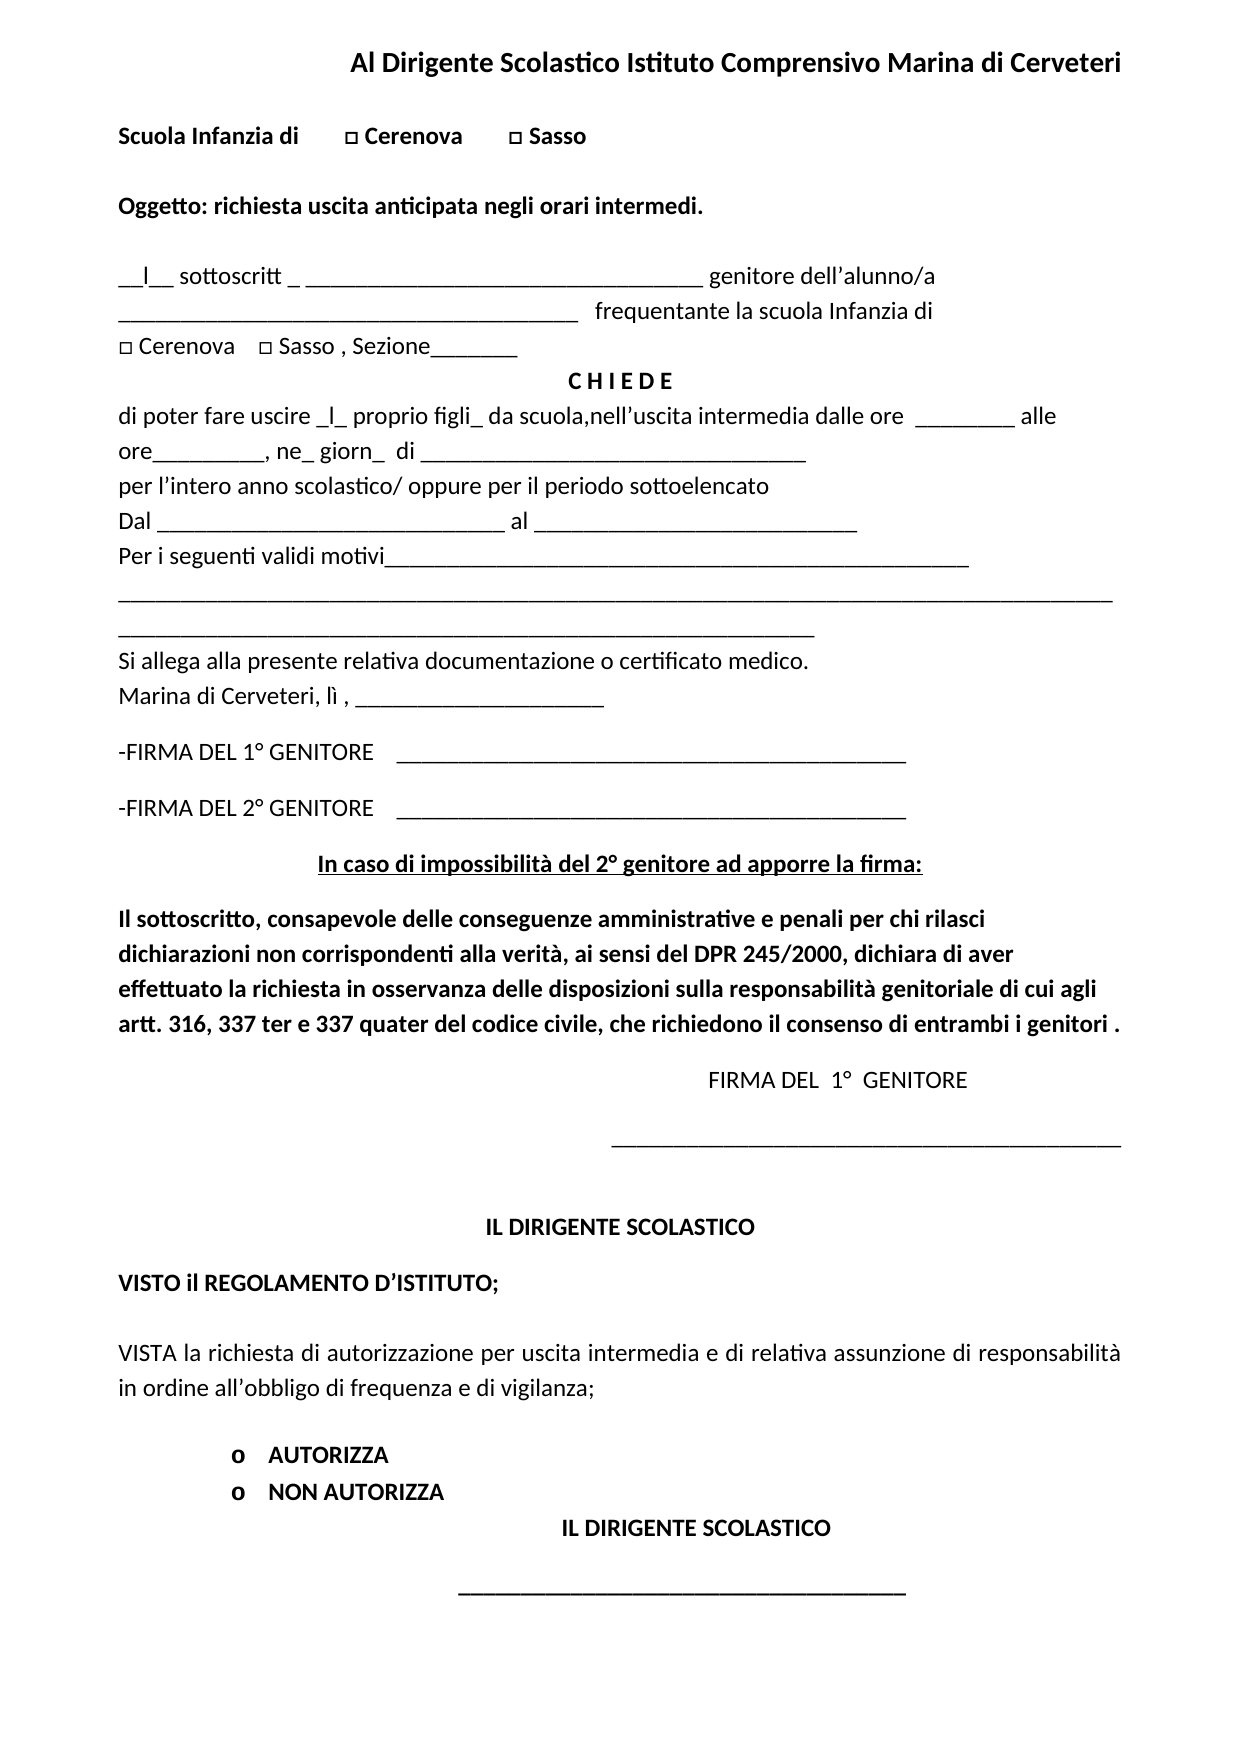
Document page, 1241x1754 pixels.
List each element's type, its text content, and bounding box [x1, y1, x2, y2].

text VISTO il REGOLAMENTO D’ISTITUTO; [118, 1267, 1122, 1297]
text -FIRMA DEL 1° GENITORE _________________________________________ [118, 736, 1122, 767]
text Oggetto: richiesta uscita anticipata negli orari intermedi. [118, 190, 1122, 221]
text Marina di Cerveteri, lì , ____________________ [118, 680, 1122, 711]
text In caso di impossibilità del 2° genitore ad apporre la firma: [118, 848, 1122, 878]
text _____________________________________ frequentante la scuola Infanzia di [118, 295, 1122, 326]
text C H I E D E [118, 365, 1122, 396]
list NON AUTORIZZA [231, 1476, 1122, 1507]
text Il sottoscritto, consapevole delle conseguenze amministrative e penali per chi rilasci dichiarazioni non corrispondenti alla verità, ai sensi del DPR 245/2000, dichiara di aver effettuato la richiesta in osservanza delle disposizioni sulla responsabilità genitoriale di cui agli artt. 316, 337 ter e 337 quater del codice civile, che richiedono il consenso di entrambi i genitori . [118, 904, 1122, 1039]
text per l’intero anno scolastico/ oppure per il periodo sottoelencato [118, 470, 1122, 501]
text Per i seguenti validi motivi_______________________________________________ ________________________________________________________________________________________________________________________________________ [118, 540, 1122, 641]
text FIRMA DEL 1° GENITORE [118, 1064, 1122, 1095]
list AUTORIZZA [231, 1439, 1122, 1471]
text __l__ sottoscritt _ ________________________________ genitore dell’alunno/a [118, 260, 1122, 291]
text ____________________________________ [118, 1568, 1122, 1598]
text Scuola Infanzia di □ Cerenova □ Sasso [118, 120, 1122, 151]
text di poter fare uscire _l_ proprio figli_ da scuola,nell’uscita intermedia dalle ore ________ alle ore_________, ne_ giorn_ di _______________________________ [118, 400, 1122, 466]
text Al Dirigente Scolastico Istituto Comprensivo Marina di Cerveteri [118, 44, 1122, 80]
text Si allega alla presente relativa documentazione o certificato medico. [118, 645, 1122, 676]
text _________________________________________ [118, 1120, 1122, 1151]
text VISTA la richiesta di autorizzazione per uscita intermedia e di relativa assunzione di responsabilità in ordine all’obbligo di frequenza e di vigilanza; [118, 1337, 1122, 1402]
text -FIRMA DEL 2° GENITORE _________________________________________ [118, 792, 1122, 822]
text IL DIRIGENTE SCOLASTICO [118, 1512, 1122, 1543]
text Dal ____________________________ al __________________________ [118, 505, 1122, 536]
text □ Cerenova □ Sasso , Sezione_______ [118, 330, 1122, 361]
text IL DIRIGENTE SCOLASTICO [118, 1211, 1122, 1242]
